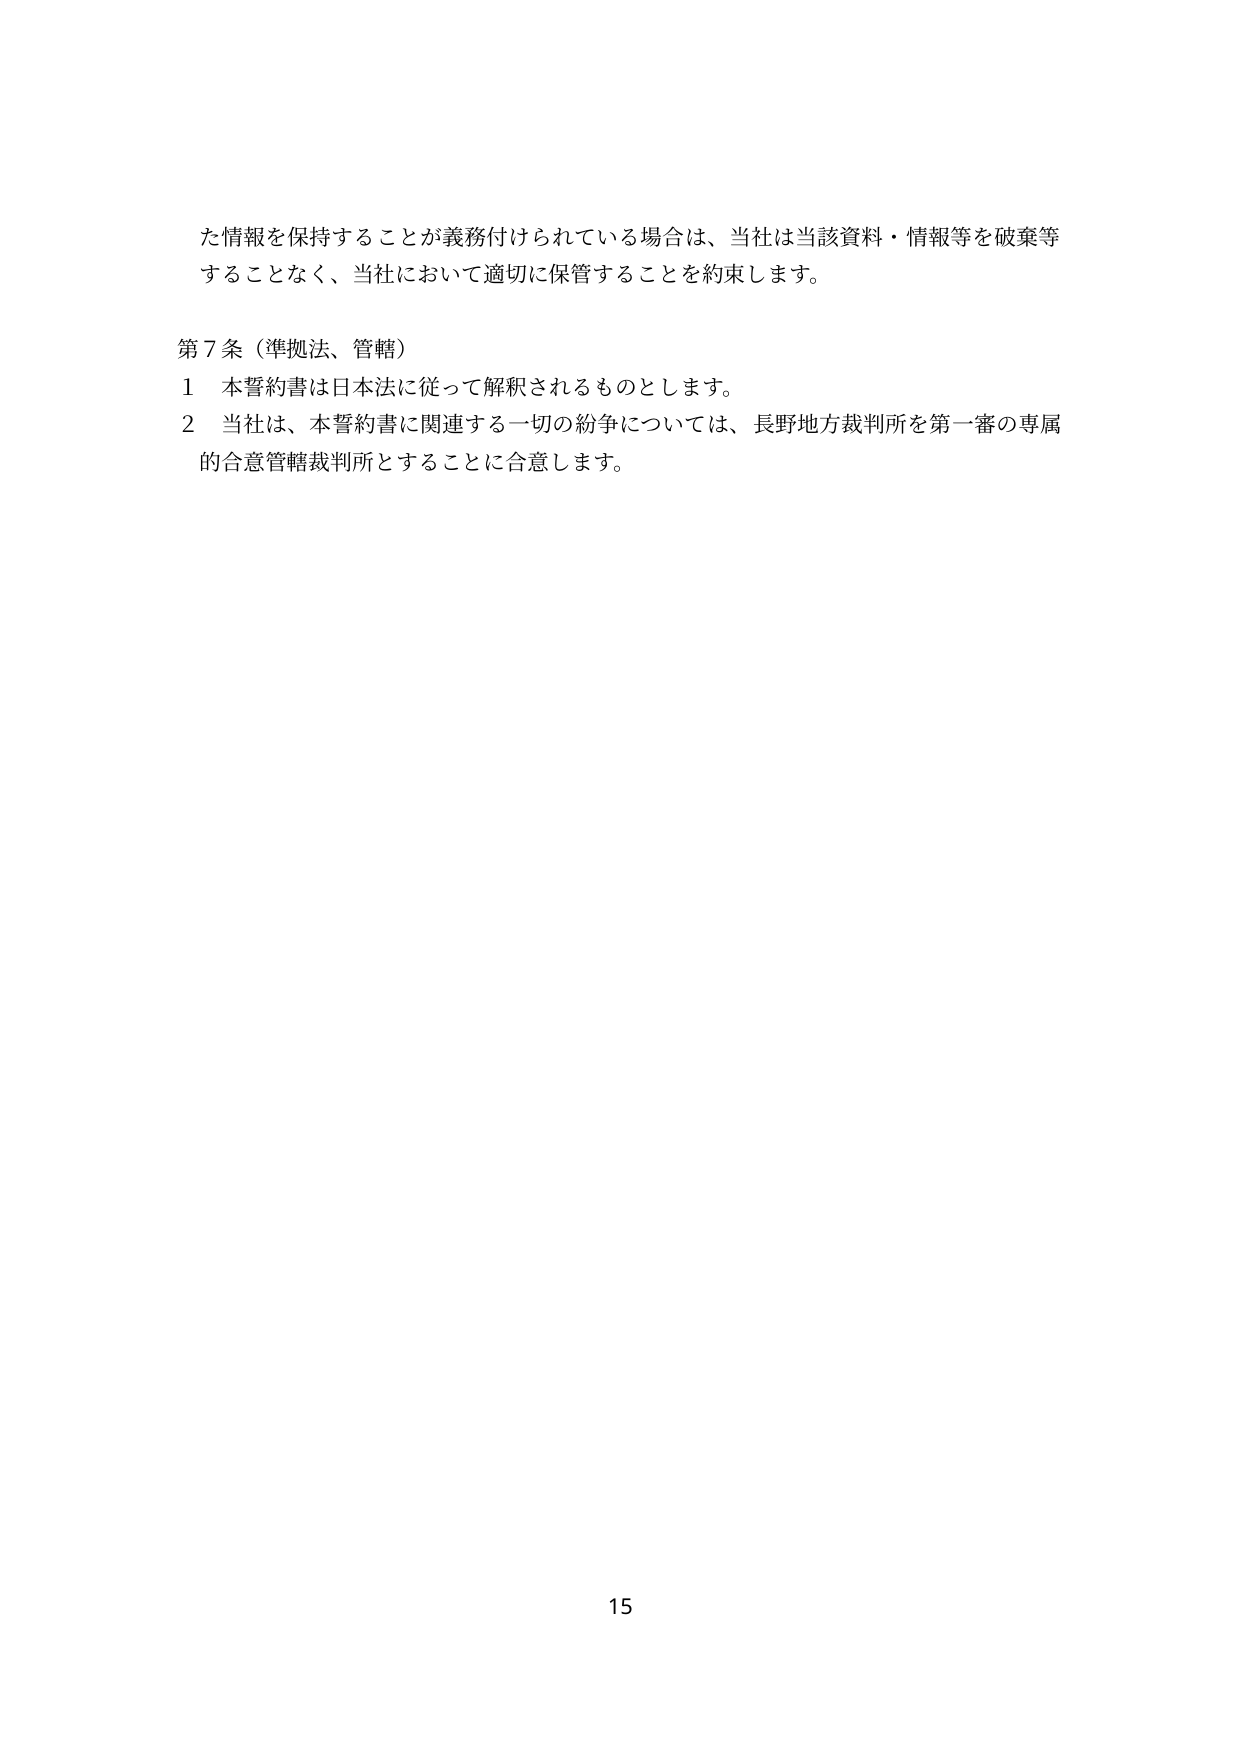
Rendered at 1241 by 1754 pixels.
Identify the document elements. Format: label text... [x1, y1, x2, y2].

text １ 本誓約書は日本法に従って解釈されるものとします。 [177, 367, 1063, 404]
text ２ 当社は、本誓約書に関連する一切の紛争については、長野地方裁判所を第一審の専属的合意管轄裁判所とすることに合意します。 [177, 404, 1063, 479]
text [177, 217, 1063, 292]
text 第７条（準拠法、管轄） [177, 329, 1063, 367]
